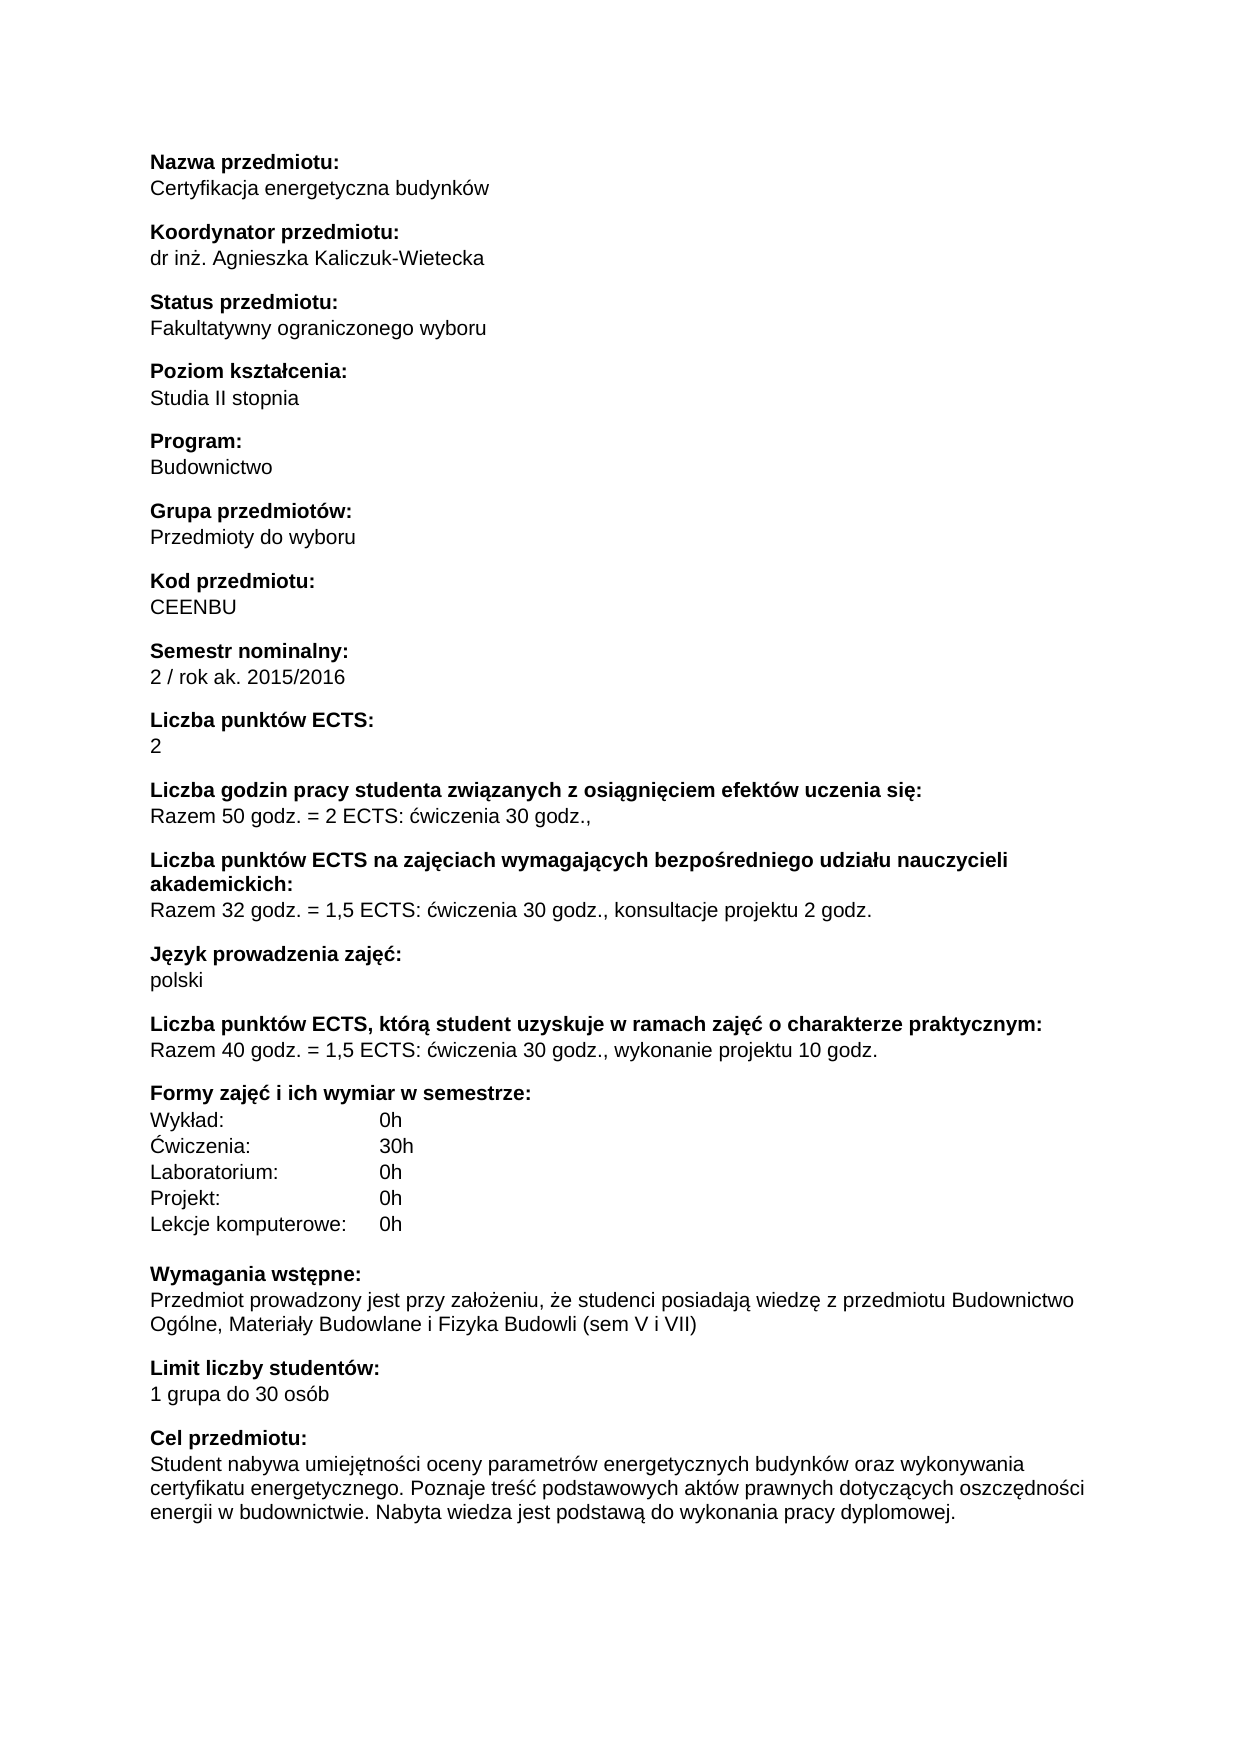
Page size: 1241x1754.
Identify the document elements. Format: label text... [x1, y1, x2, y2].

text Wymagania wstępne: [150, 1262, 1090, 1286]
text 2 [150, 734, 1090, 758]
text Fakultatywny ograniczonego wyboru [150, 316, 1090, 339]
table_cell 0h [369, 1210, 597, 1236]
text Poziom kształcenia: [150, 359, 1090, 383]
text Razem 40 godz. = 1,5 ECTS: ćwiczenia 30 godz., wykonanie projektu 10 godz. [150, 1037, 1090, 1061]
text Razem 50 godz. = 2 ECTS: ćwiczenia 30 godz., [150, 804, 1090, 828]
text Liczba punktów ECTS: [150, 708, 1090, 732]
text Cel przedmiotu: [150, 1426, 1090, 1449]
table_header 0h [369, 1108, 597, 1132]
text Program: [150, 429, 1090, 453]
text Status przedmiotu: [150, 289, 1090, 313]
text Budownictwo [150, 455, 1090, 479]
text Certyfikacja energetyczna budynków [150, 176, 1090, 200]
table_cell Lekcje komputerowe: [140, 1212, 367, 1236]
text Język prowadzenia zajęć: [150, 942, 1090, 966]
text Formy zajęć i ich wymiar w semestrze: [150, 1081, 1090, 1105]
table_cell Projekt: [140, 1186, 367, 1210]
text 1 grupa do 30 osób [150, 1382, 1090, 1406]
text Liczba punktów ECTS na zajęciach wymagających bezpośredniego udziału nauczycieli akademickich: [150, 848, 1090, 896]
text polski [150, 968, 1090, 992]
text dr inż. Agnieszka Kaliczuk-Wietecka [150, 246, 1090, 270]
table_cell 30h [369, 1132, 597, 1158]
text Semestr nominalny: [150, 638, 1090, 662]
text Grupa przedmiotów: [150, 499, 1090, 523]
text Liczba godzin pracy studenta związanych z osiągnięciem efektów uczenia się: [150, 778, 1090, 802]
text Przedmioty do wyboru [150, 525, 1090, 549]
text Koordynator przedmiotu: [150, 220, 1090, 244]
text Studia II stopnia [150, 385, 1090, 409]
text Nazwa przedmiotu: [150, 150, 1090, 174]
table_cell 0h [369, 1184, 597, 1210]
table_cell Ćwiczenia: [140, 1134, 367, 1158]
text Limit liczby studentów: [150, 1356, 1090, 1380]
text Liczba punktów ECTS, którą student uzyskuje w ramach zajęć o charakterze praktycznym: [150, 1011, 1090, 1035]
text 2 / rok ak. 2015/2016 [150, 664, 1090, 688]
text CEENBU [150, 595, 1090, 619]
table_cell Laboratorium: [140, 1160, 367, 1184]
text Student nabywa umiejętności oceny parametrów energetycznych budynków oraz wykonywania certyfikatu energetycznego. Poznaje treść podstawowych aktów prawnych dotyczących oszczędności energii w budownictwie. Nabyta wiedza jest podstawą do wykonania pracy dyplomowej. [150, 1452, 1090, 1523]
text Razem 32 godz. = 1,5 ECTS: ćwiczenia 30 godz., konsultacje projektu 2 godz. [150, 898, 1090, 922]
table_cell 0h [369, 1158, 597, 1184]
table_header Wykład: [140, 1108, 367, 1132]
text Kod przedmiotu: [150, 569, 1090, 593]
text Przedmiot prowadzony jest przy założeniu, że studenci posiadają wiedzę z przedmiotu Budownictwo Ogólne, Materiały Budowlane i Fizyka Budowli (sem V i VII) [150, 1288, 1090, 1336]
